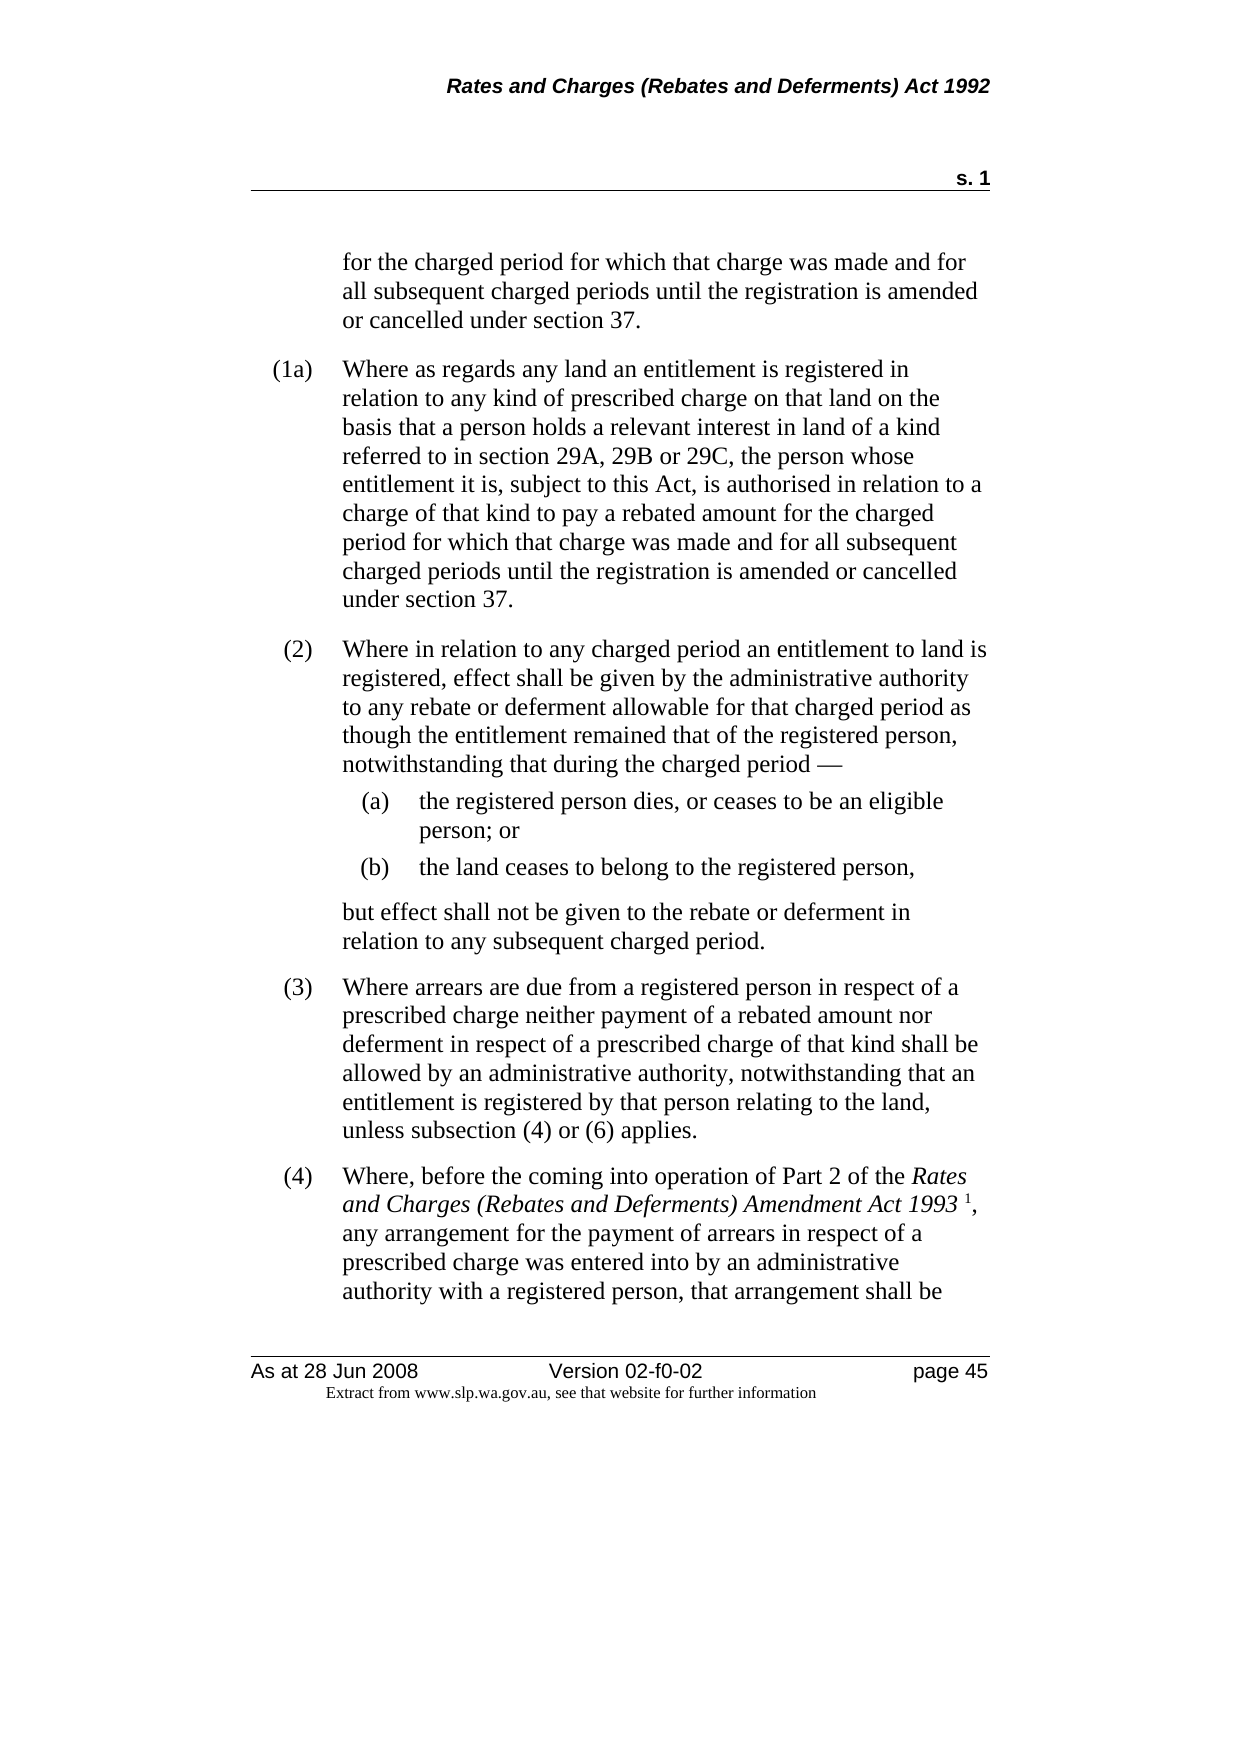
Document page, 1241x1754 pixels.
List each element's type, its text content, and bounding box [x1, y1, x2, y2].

text (b) the land ceases to belong to the registered person, [251, 852, 990, 881]
text (a) the registered person dies, or ceases to be an eligible person; or [251, 786, 990, 844]
text for the charged period for which that charge was made and for all subsequent charged periods until the registration is amended or cancelled under section 37. [251, 247, 990, 334]
text but effect shall not be given to the rebate or deferment in relation to any subsequent charged period. [251, 897, 990, 955]
text (1a) Where as regards any land an entitlement is registered in relation to any kind of prescribed charge on that land on the basis that a person holds a relevant interest in land of a kind referred to in section 29A, 29B or 29C, the person whose entitlement it is, subject to this Act, is authorised in relation to a charge of that kind to pay a rebated amount for the charged period for which that charge was made and for all subsequent charged periods until the registration is amended or cancelled under section 37. [251, 354, 990, 613]
text (2) Where in relation to any charged period an entitlement to land is registered, effect shall be given by the administrative authority to any rebate or deferment allowable for that charged period as though the entitlement remained that of the registered person, notwithstanding that during the charged period — [251, 634, 990, 778]
text (3) Where arrears are due from a registered person in respect of a prescribed charge neither payment of a rebated amount nor deferment in respect of a prescribed charge of that kind shall be allowed by an administrative authority, notwithstanding that an entitlement is registered by that person relating to the land, unless subsection (4) or (6) applies. [251, 972, 990, 1144]
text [251, 1161, 990, 1304]
